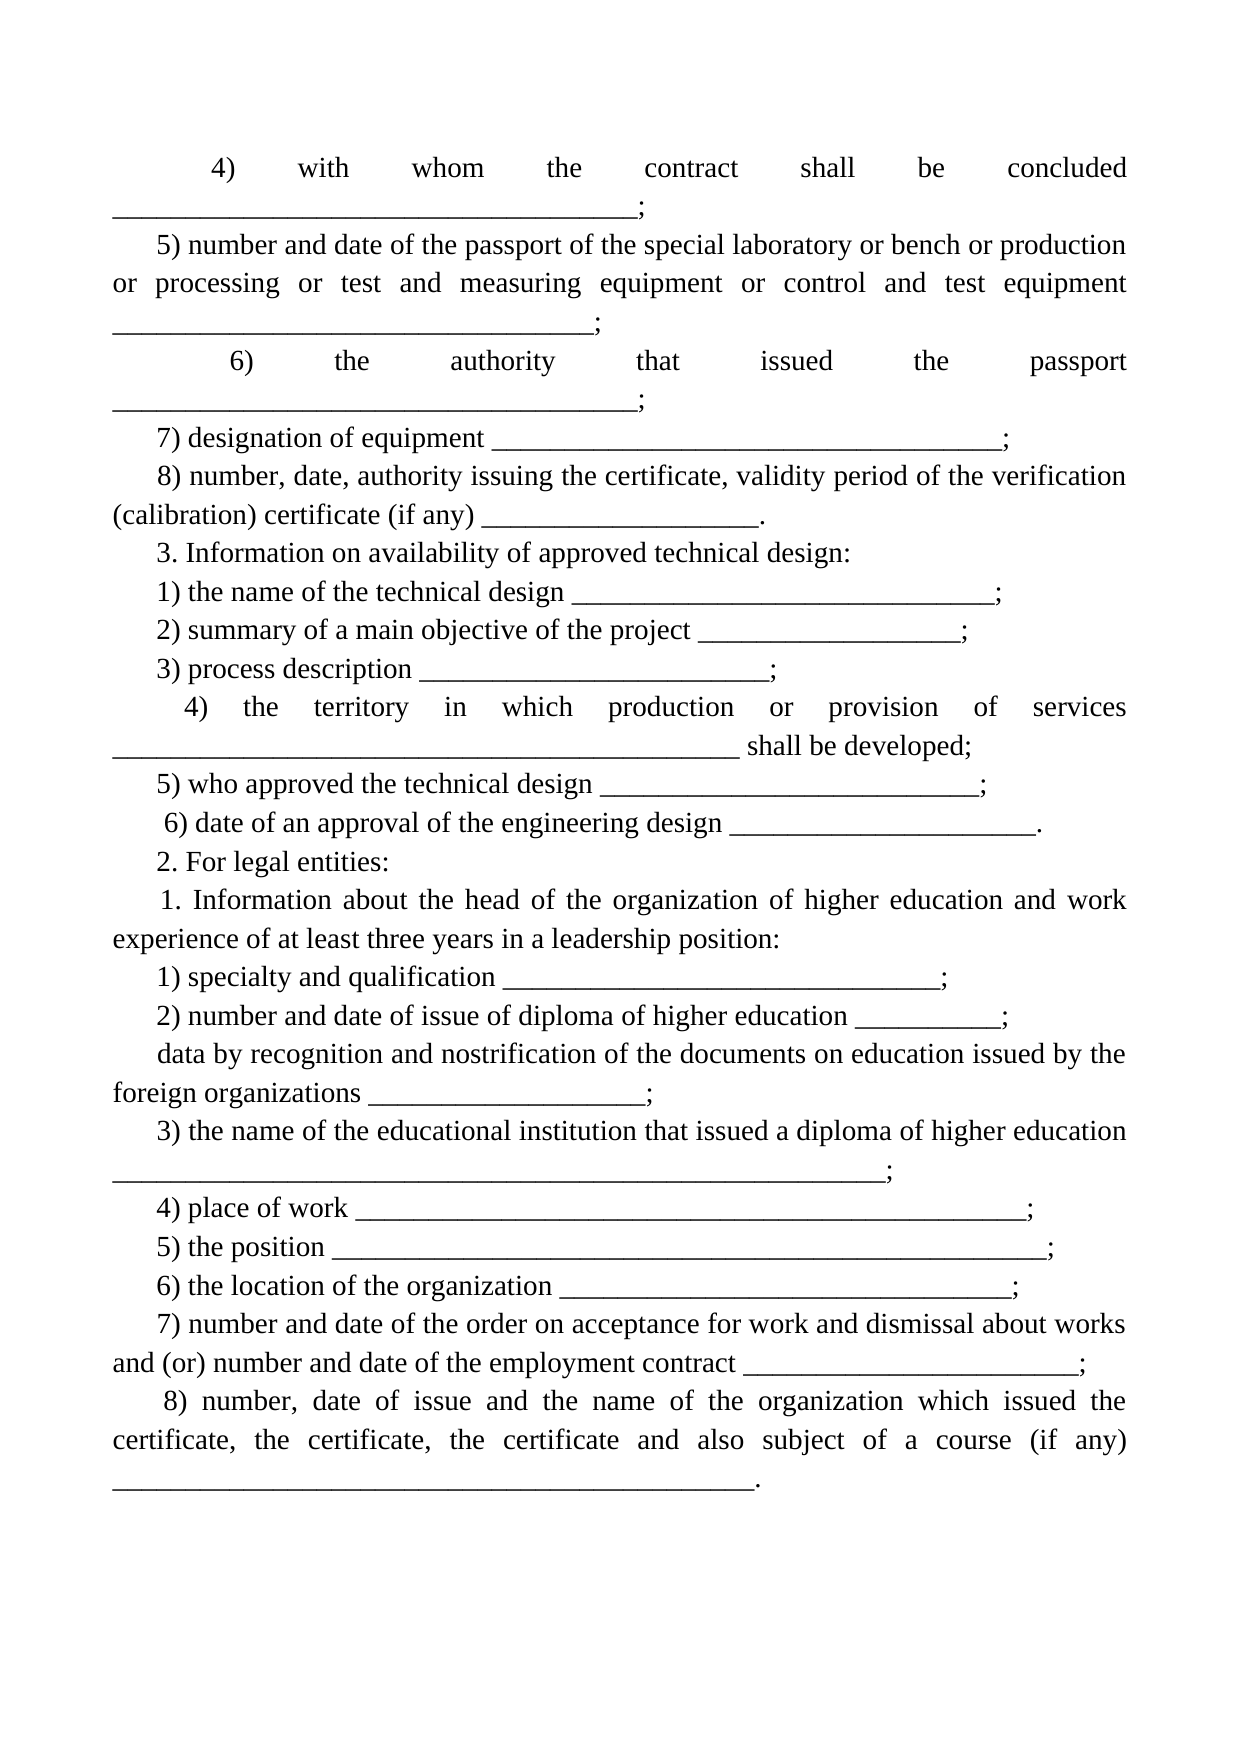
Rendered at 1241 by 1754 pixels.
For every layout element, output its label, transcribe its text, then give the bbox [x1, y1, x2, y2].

text 8) number, date of issue and the name of the organization which issued the certificate, the certificate, the certificate and also subject of a course (if any) ____________________________________________. [112, 1383, 1128, 1494]
text 4) the territory in which production or provision of services ___________________________________________ shall be developed; [112, 689, 1128, 762]
text 1) specialty and qualification ______________________________; [112, 959, 1128, 993]
text 5) the position _________________________________________________; [112, 1229, 1128, 1263]
text 5) number and date of the passport of the special laboratory or bench or production or processing or test and measuring equipment or control and test equipment _________________________________; [112, 227, 1128, 338]
text 7) designation of equipment ___________________________________; [112, 420, 1128, 453]
text 8) number, date, authority issuing the certificate, validity period of the verification (calibration) certificate (if any) ___________________. [112, 458, 1128, 530]
text 2) number and date of issue of diploma of higher education __________; [112, 998, 1128, 1031]
text 4) with whom the contract shall be concluded ____________________________________; [112, 150, 1128, 222]
text 5) who approved the technical design __________________________; [112, 767, 1128, 800]
text 6) the authority that issued the passport ____________________________________; [112, 343, 1128, 415]
text 6) date of an approval of the engineering design _____________________. [112, 805, 1128, 839]
text 7) number and date of the order on acceptance for work and dismissal about works and (or) number and date of the employment contract _______________________; [112, 1306, 1128, 1378]
text 3) the name of the educational institution that issued a diploma of higher education _____________________________________________________; [112, 1113, 1128, 1186]
text 3. Information on availability of approved technical design: [112, 535, 1128, 569]
text data by recognition and nostrification of the documents on education issued by the foreign organizations ___________________; [112, 1036, 1128, 1108]
text 4) place of work ______________________________________________; [112, 1191, 1128, 1224]
text 1. Information about the head of the organization of higher education and work experience of at least three years in a leadership position: [112, 882, 1128, 954]
text 1) the name of the technical design _____________________________; [112, 574, 1128, 607]
text 6) the location of the organization _______________________________; [112, 1268, 1128, 1301]
text 2. For legal entities: [112, 844, 1128, 877]
text 2) summary of a main objective of the project __________________; [112, 612, 1128, 646]
text 3) process description ________________________; [112, 651, 1128, 684]
